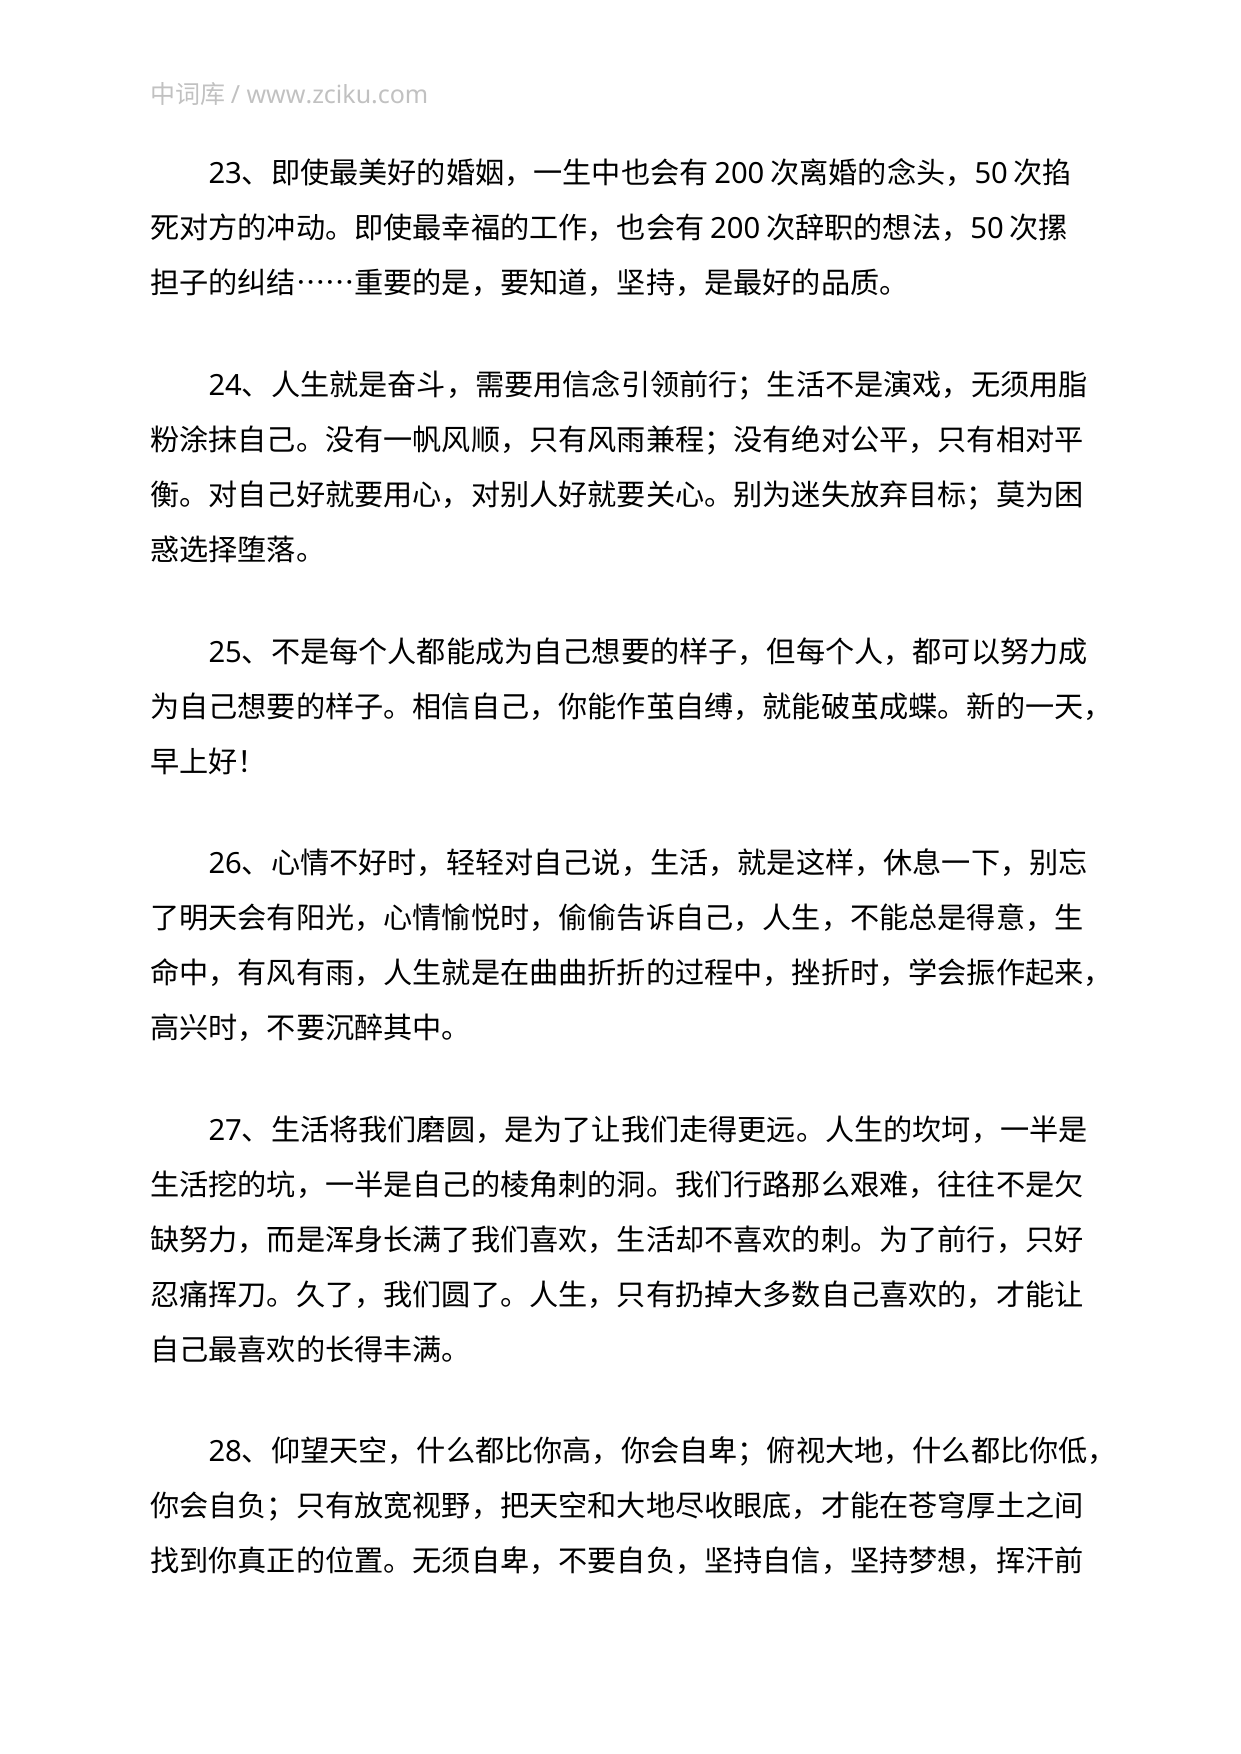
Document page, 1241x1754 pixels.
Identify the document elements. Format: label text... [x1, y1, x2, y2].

text 23、即使最美好的婚姻，一生中也会有200次离婚的念头，50次掐死对方的冲动。即使最幸福的工作，也会有200次辞职的想法，50次摞担子的纠结……重要的是，要知道，坚持，是最好的品质。 [150, 150, 1090, 302]
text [150, 1428, 1090, 1580]
text 24、人生就是奋斗，需要用信念引领前行；生活不是演戏，无须用脂粉涂抹自己。没有一帆风顺，只有风雨兼程；没有绝对公平，只有相对平衡。对自己好就要用心，对别人好就要关心。别为迷失放弃目标；莫为困惑选择堕落。 [150, 362, 1090, 569]
text 27、生活将我们磨圆，是为了让我们走得更远。人生的坎坷，一半是生活挖的坑，一半是自己的棱角刺的洞。我们行路那么艰难，往往不是欠缺努力，而是浑身长满了我们喜欢，生活却不喜欢的刺。为了前行，只好忍痛挥刀。久了，我们圆了。人生，只有扔掉大多数自己喜欢的，才能让自己最喜欢的长得丰满。 [150, 1107, 1090, 1368]
text 25、不是每个人都能成为自己想要的样子，但每个人，都可以努力成为自己想要的样子。相信自己，你能作茧自缚，就能破茧成蝶。新的一天，早上好！ [150, 628, 1090, 781]
text 26、心情不好时，轻轻对自己说，生活，就是这样，休息一下，别忘了明天会有阳光，心情愉悦时，偷偷告诉自己，人生，不能总是得意，生命中，有风有雨，人生就是在曲曲折折的过程中，挫折时，学会振作起来，高兴时，不要沉醉其中。 [150, 840, 1090, 1047]
